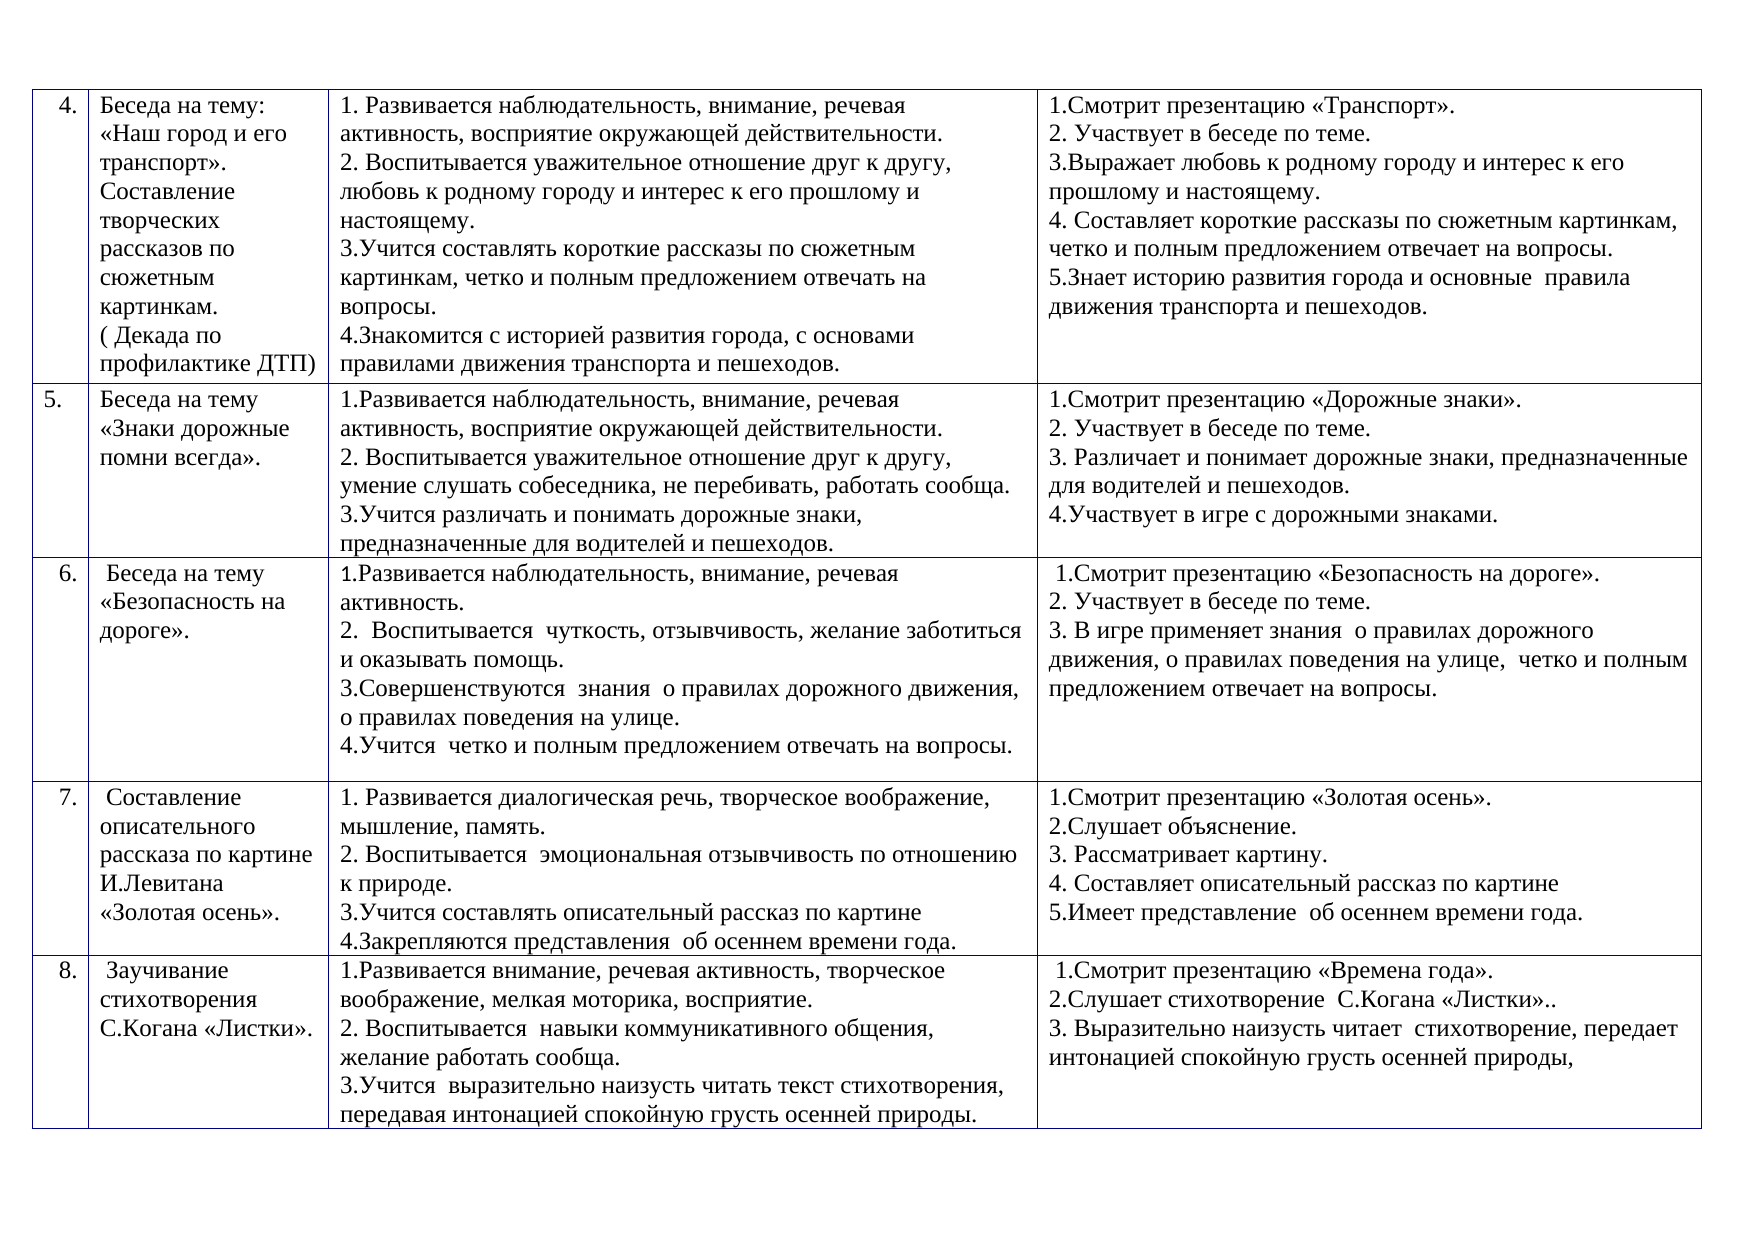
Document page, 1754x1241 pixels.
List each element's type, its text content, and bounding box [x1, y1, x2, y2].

table_cell 7. [33, 782, 88, 954]
table_cell Беседа на тему «Безопасность на дороге». [89, 558, 328, 781]
table_cell 6. [33, 558, 88, 781]
table_cell 1.Смотрит презентацию «Транспорт». 2. Участвует в беседе по теме. 3.Выражает любовь к родному городу и интерес к его прошлому и настоящему. 4. Составляет короткие рассказы по сюжетным картинкам, четко и полным предложением отвечает на вопросы. 5.Знает историю развития города и основные правила движения транспорта и пешеходов. [1038, 90, 1701, 383]
table_cell 1. Развивается диалогическая речь, творческое воображение, мышление, память. 2. Воспитывается эмоциональная отзывчивость по отношению к природе. 3.Учится составлять описательный рассказ по картине 4.Закрепляются представления об осеннем времени года. [329, 782, 1037, 954]
table_cell Беседа на тему «Знаки дорожные помни всегда». [89, 384, 328, 557]
table_cell 1.Смотрит презентацию «Золотая осень». 2.Слушает объяснение. 3. Рассматривает картину. 4. Составляет описательный рассказ по картине 5.Имеет представление об осеннем времени года. [1038, 782, 1701, 954]
table_cell 1.Смотрит презентацию «Дорожные знаки». 2. Участвует в беседе по теме. 3. Различает и понимает дорожные знаки, предназначенные для водителей и пешеходов. 4.Участвует в игре с дорожными знаками. [1038, 384, 1701, 557]
table_cell 1.Развивается внимание, речевая активность, творческое воображение, мелкая моторика, восприятие. 2. Воспитывается навыки коммуникативного общения, желание работать сообща. 3.Учится выразительно наизусть читать текст стихотворения, передавая интонацией спокойную грусть осенней природы. [329, 956, 1037, 1128]
table_cell Составление описательного рассказа по картине И.Левитана «Золотая осень». [89, 782, 328, 954]
table_cell 1.Развивается наблюдательность, внимание, речевая активность. 2. Воспитывается чуткость, отзывчивость, желание заботиться и оказывать помощь. 3.Совершенствуются знания о правилах дорожного движения, о правилах поведения на улице. 4.Учится четко и полным предложением отвечать на вопросы. [329, 558, 1037, 781]
table_cell 8. [33, 956, 88, 1128]
table_cell 1.Развивается наблюдательность, внимание, речевая активность, восприятие окружающей действительности. 2. Воспитывается уважительное отношение друг к другу, умение слушать собеседника, не перебивать, работать сообща. 3.Учится различать и понимать дорожные знаки, предназначенные для водителей и пешеходов. [329, 384, 1037, 557]
table_cell 1. Развивается наблюдательность, внимание, речевая активность, восприятие окружающей действительности. 2. Воспитывается уважительное отношение друг к другу, любовь к родному городу и интерес к его прошлому и настоящему. 3.Учится составлять короткие рассказы по сюжетным картинкам, четко и полным предложением отвечать на вопросы. 4.Знакомится с историей развития города, с основами правилами движения транспорта и пешеходов. [329, 90, 1037, 383]
table_cell 4. [33, 90, 88, 383]
table_cell Заучивание стихотворения С.Когана «Листки». [89, 956, 328, 1128]
table_cell 1.Смотрит презентацию «Времена года». 2.Слушает стихотворение С.Когана «Листки».. 3. Выразительно наизусть читает стихотворение, передает интонацией спокойную грусть осенней природы, [1038, 956, 1701, 1128]
table_cell 1.Смотрит презентацию «Безопасность на дороге». 2. Участвует в беседе по теме. 3. В игре применяет знания о правилах дорожного движения, о правилах поведения на улице, четко и полным предложением отвечает на вопросы. [1038, 558, 1701, 781]
table_cell 5. [33, 384, 88, 557]
table_cell Беседа на тему: «Наш город и его транспорт». Составление творческих рассказов по сюжетным картинкам. ( Декада по профилактике ДТП) [89, 90, 328, 383]
